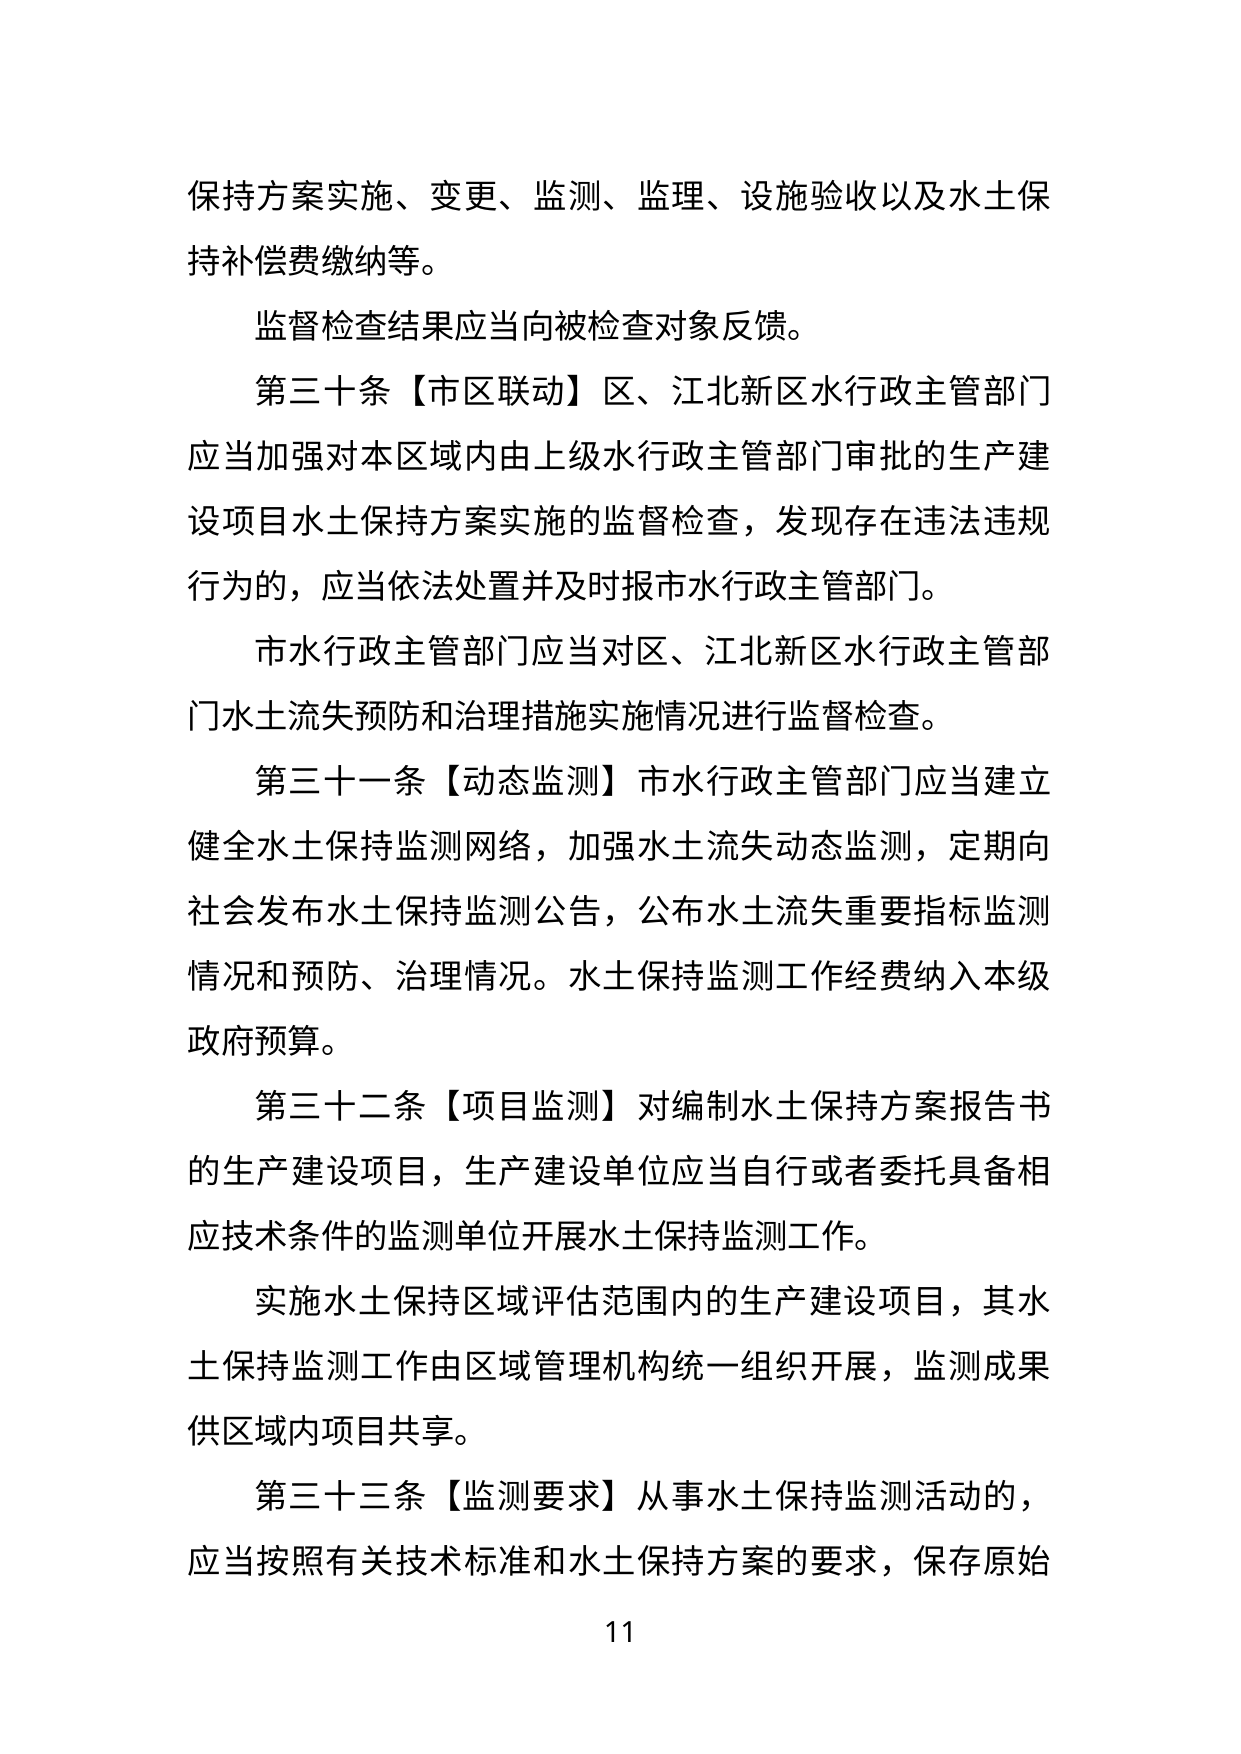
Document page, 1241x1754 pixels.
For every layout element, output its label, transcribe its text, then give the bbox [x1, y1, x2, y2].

text 第三十二条【项目监测】对编制水土保持方案报告书的生产建设项目，生产建设单位应当自行或者委托具备相应技术条件的监测单位开展水土保持监测工作。 [187, 1072, 1053, 1267]
text 实施水土保持区域评估范围内的生产建设项目，其水土保持监测工作由区域管理机构统一组织开展，监测成果供区域内项目共享。 [187, 1267, 1053, 1462]
text 第三十条【市区联动】区、江北新区水行政主管部门应当加强对本区域内由上级水行政主管部门审批的生产建设项目水土保持方案实施的监督检查，发现存在违法违规行为的，应当依法处置并及时报市水行政主管部门。 [187, 357, 1053, 617]
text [187, 162, 1053, 292]
text 监督检查结果应当向被检查对象反馈。 [187, 292, 1053, 357]
text 市水行政主管部门应当对区、江北新区水行政主管部门水土流失预防和治理措施实施情况进行监督检查。 [187, 617, 1053, 747]
text 第三十一条【动态监测】市水行政主管部门应当建立健全水土保持监测网络，加强水土流失动态监测，定期向社会发布水土保持监测公告，公布水土流失重要指标监测情况和预防、治理情况。水土保持监测工作经费纳入本级政府预算。 [187, 747, 1053, 1072]
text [187, 1462, 1053, 1592]
